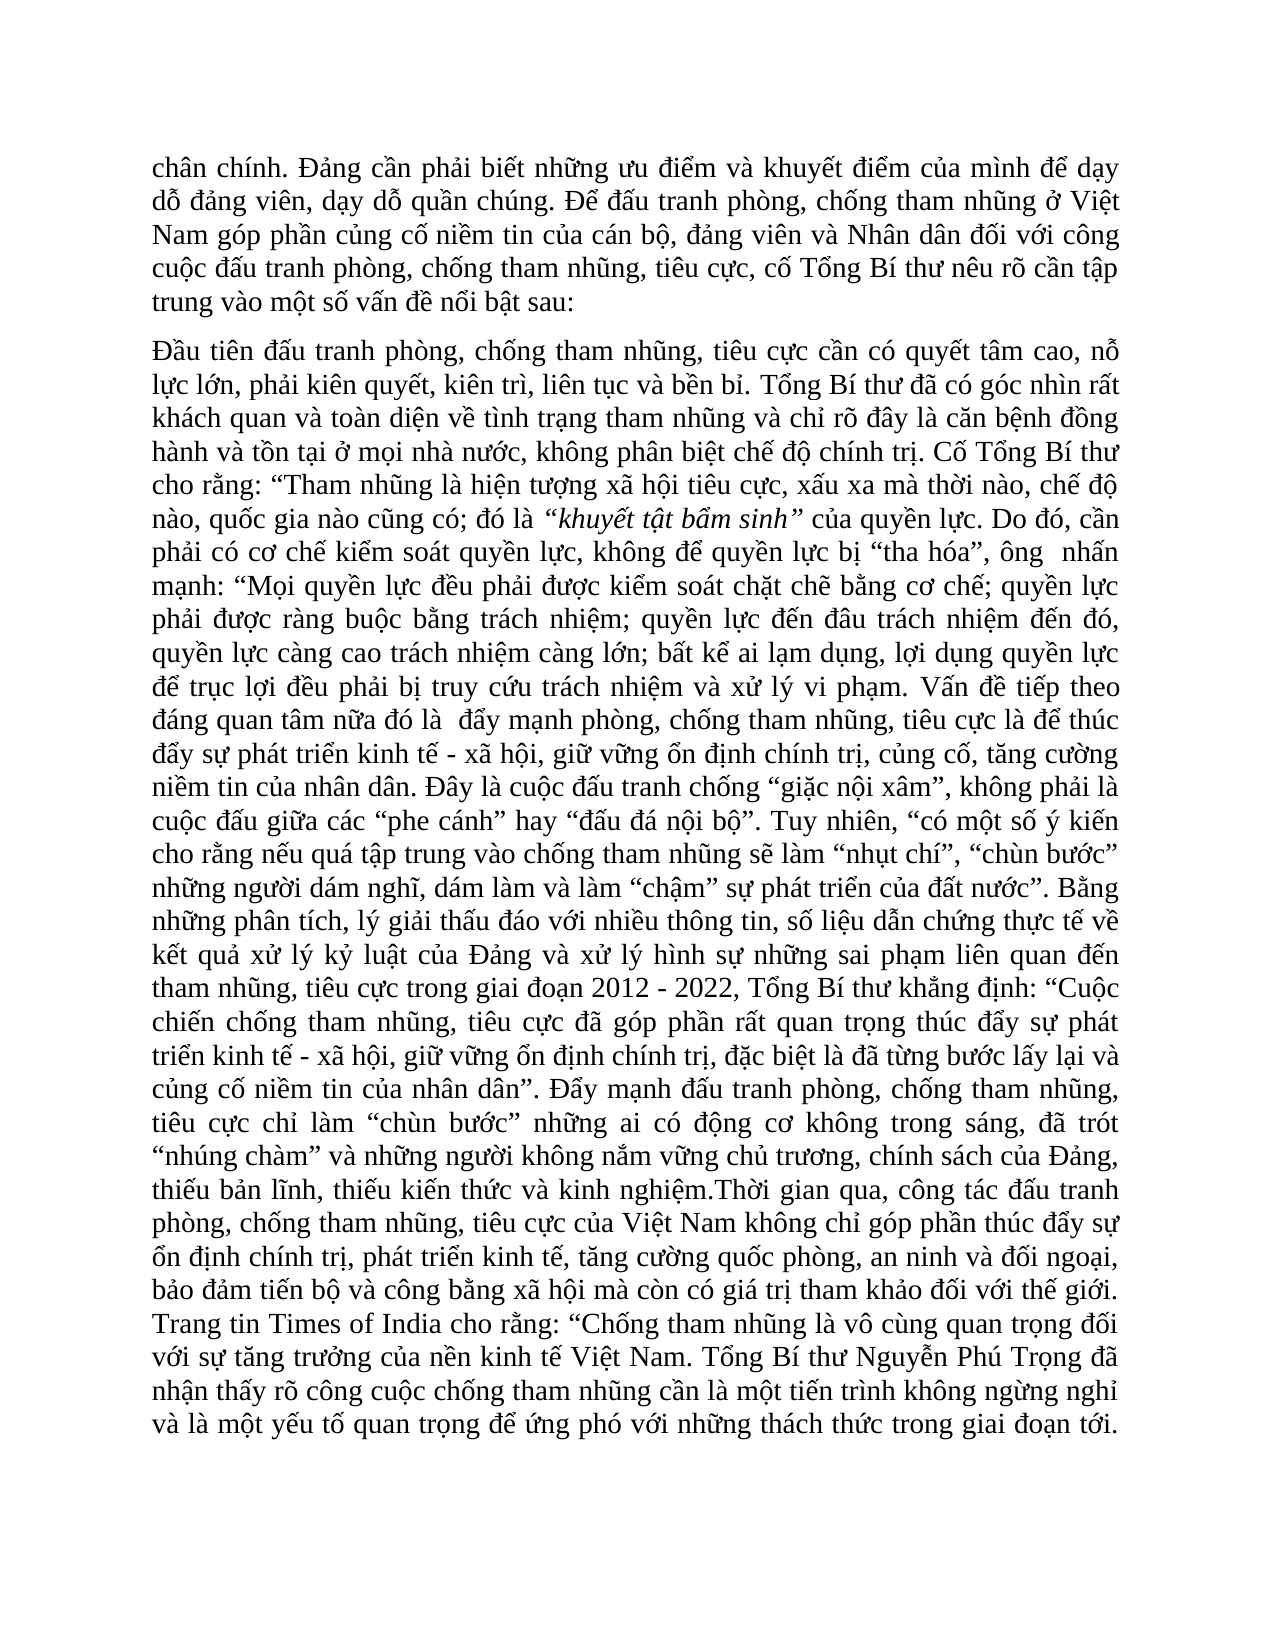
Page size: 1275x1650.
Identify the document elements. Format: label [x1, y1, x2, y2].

text [152, 150, 1120, 318]
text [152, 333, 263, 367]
text [152, 669, 1120, 1440]
